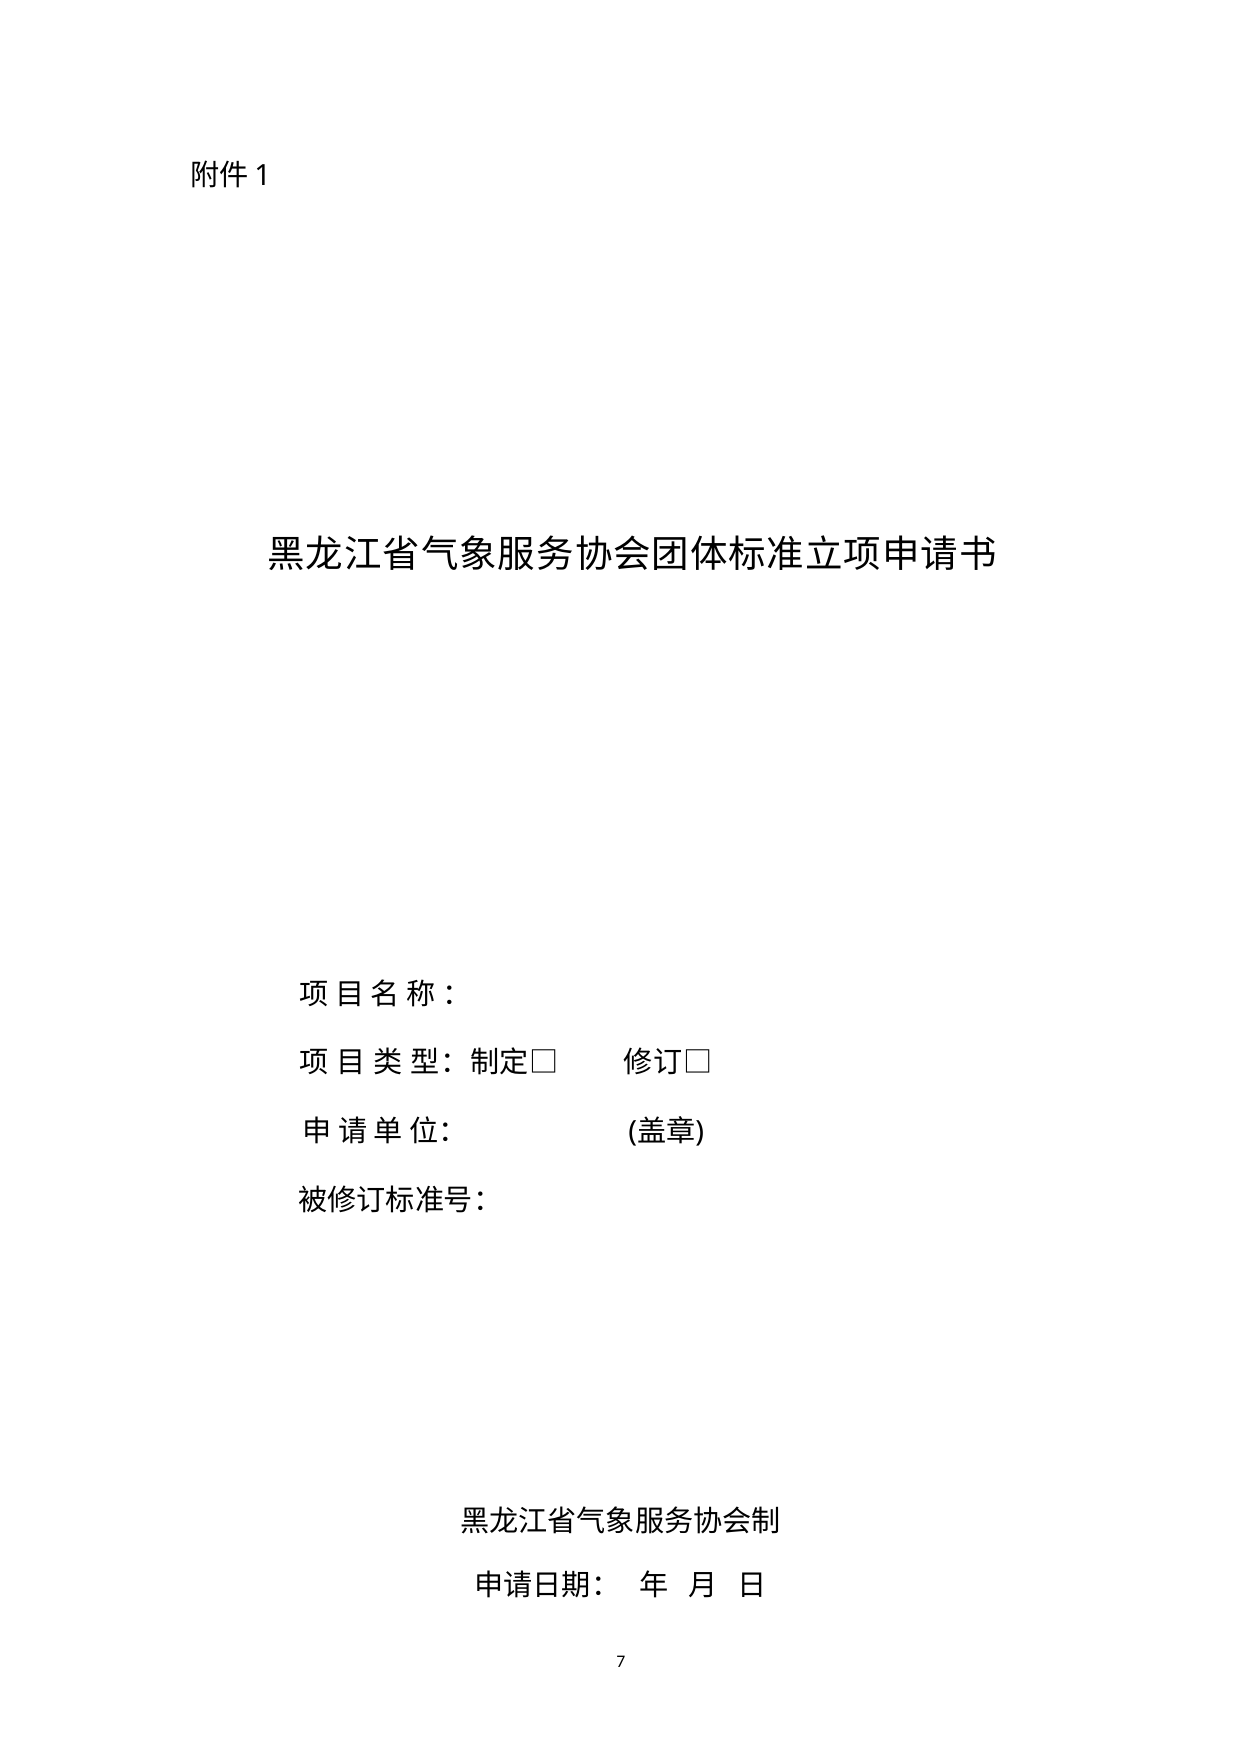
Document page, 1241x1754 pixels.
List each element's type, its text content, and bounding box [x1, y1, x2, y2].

text 项 目 名 称 ： [299, 973, 1054, 1012]
text 项 目 类 型：制定□ 修订□ [299, 1042, 1054, 1080]
text 黑龙江省气象服务协会制 [186, 1498, 1054, 1540]
text 被修订标准号： [299, 1179, 1054, 1218]
text 黑龙江省气象服务协会团体标准立项申请书 [267, 527, 1054, 578]
text 申 请 单 位： (盖章) [302, 1111, 1054, 1149]
text 附件 1 [190, 154, 1054, 193]
text 申请日期： 年 月 日 [186, 1561, 1054, 1603]
